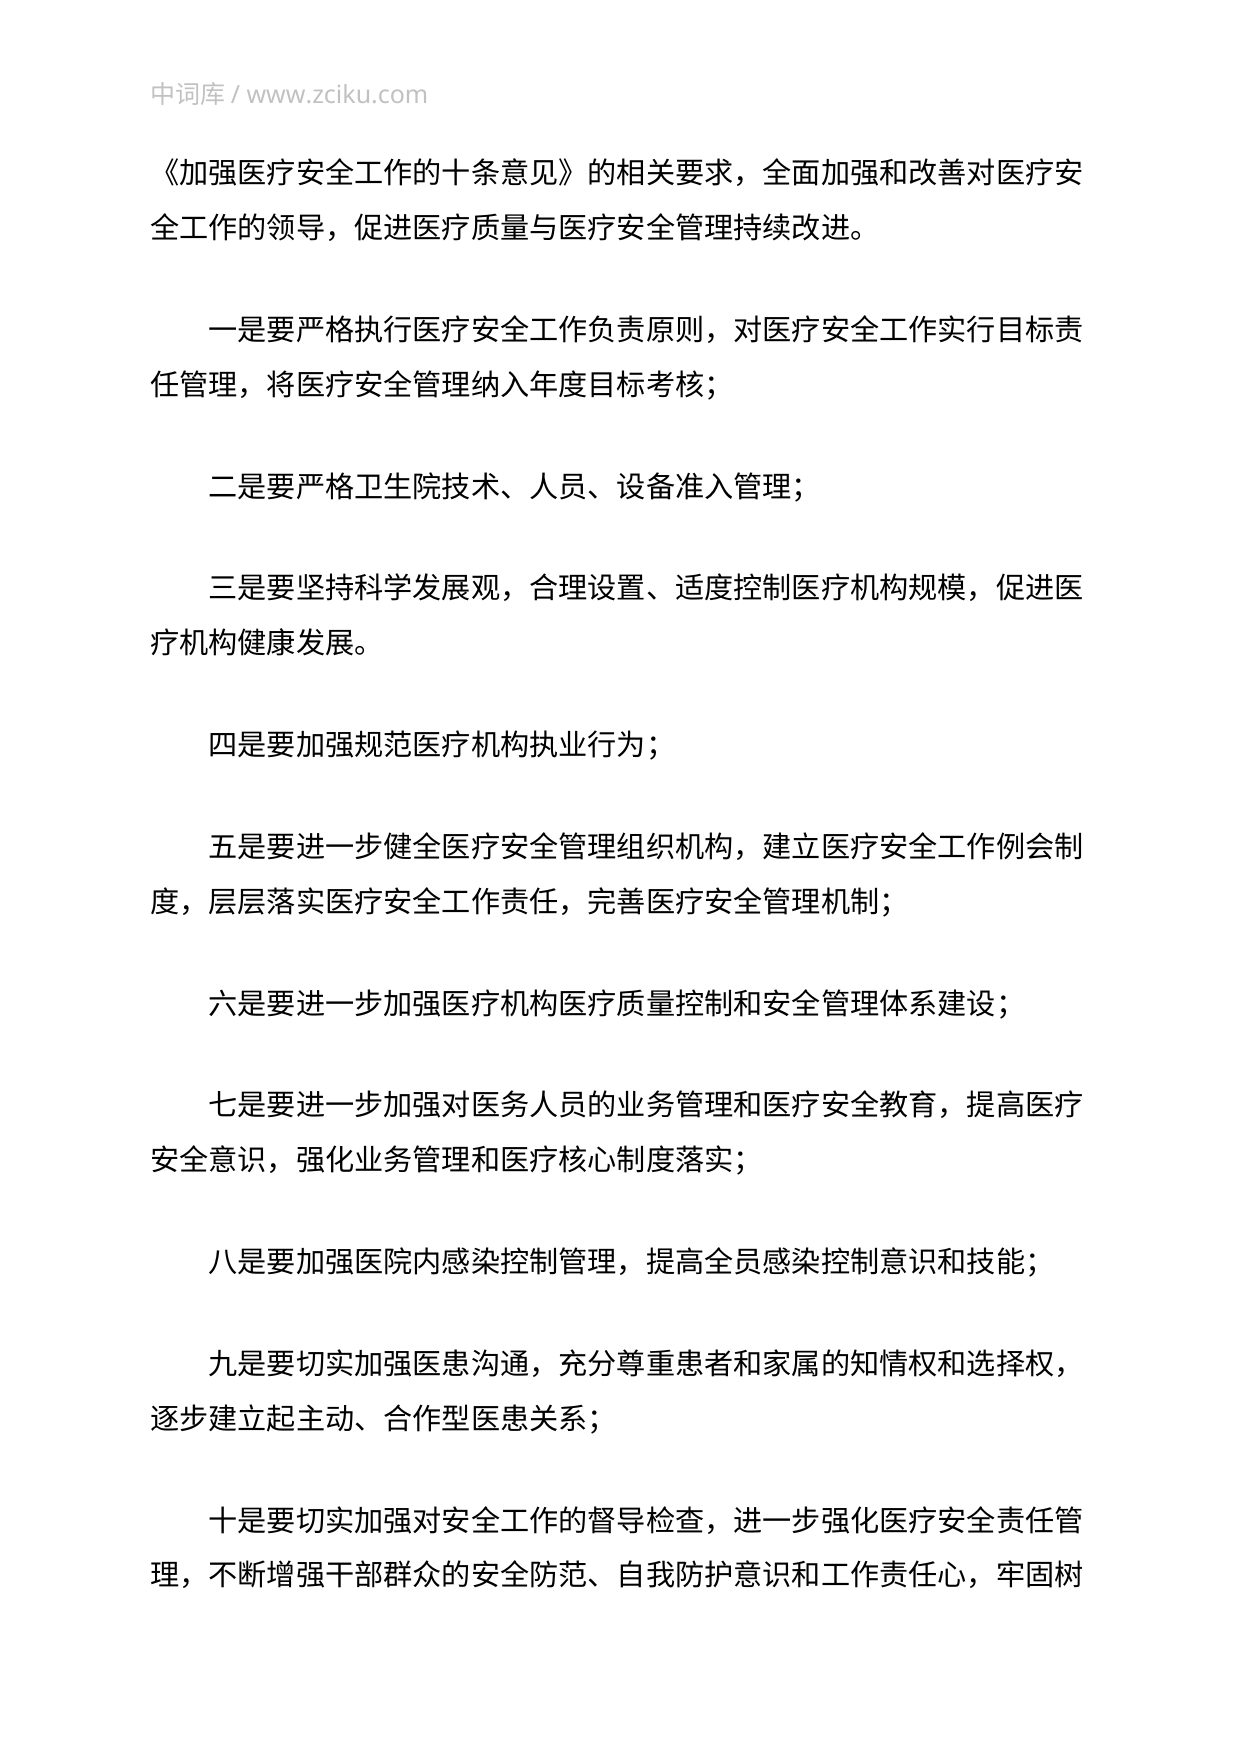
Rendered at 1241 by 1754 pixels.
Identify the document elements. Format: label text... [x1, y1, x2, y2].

text 九是要切实加强医患沟通，充分尊重患者和家属的知情权和选择权，逐步建立起主动、合作型医患关系； [150, 1340, 1090, 1438]
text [150, 150, 1090, 247]
text 二是要严格卫生院技术、人员、设备准入管理； [150, 463, 1090, 506]
text 五是要进一步健全医疗安全管理组织机构，建立医疗安全工作例会制度，层层落实医疗安全工作责任，完善医疗安全管理机制； [150, 823, 1090, 921]
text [150, 1497, 1090, 1594]
text 六是要进一步加强医疗机构医疗质量控制和安全管理体系建设； [150, 980, 1090, 1022]
text 四是要加强规范医疗机构执业行为； [150, 722, 1090, 764]
text 八是要加强医院内感染控制管理，提高全员感染控制意识和技能； [150, 1239, 1090, 1281]
text 一是要严格执行医疗安全工作负责原则，对医疗安全工作实行目标责任管理，将医疗安全管理纳入年度目标考核； [150, 307, 1090, 404]
text 三是要坚持科学发展观，合理设置、适度控制医疗机构规模，促进医疗机构健康发展。 [150, 565, 1090, 662]
text 七是要进一步加强对医务人员的业务管理和医疗安全教育，提高医疗安全意识，强化业务管理和医疗核心制度落实； [150, 1082, 1090, 1179]
